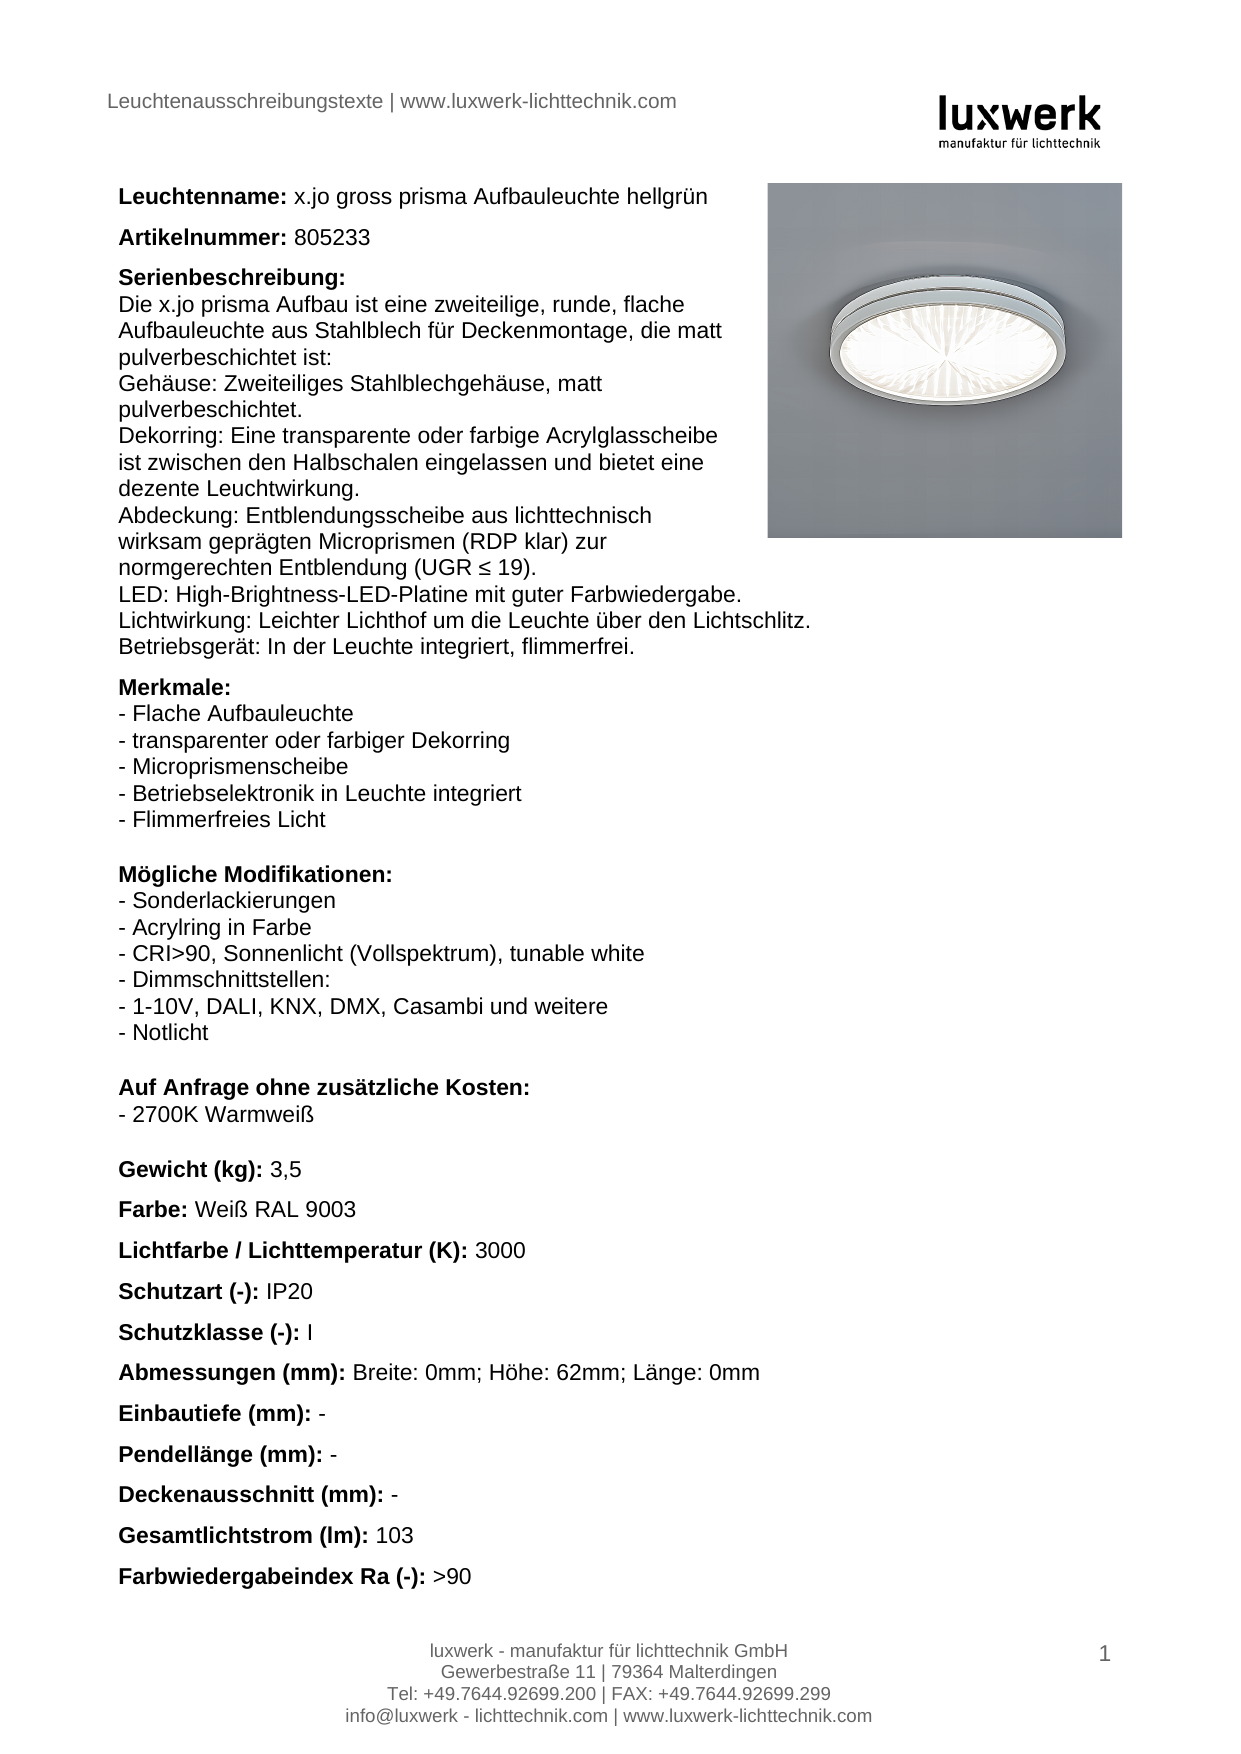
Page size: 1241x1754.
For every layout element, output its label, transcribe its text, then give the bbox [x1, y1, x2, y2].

text - transparenter oder farbiger Dekorring [118, 727, 1122, 753]
text Gehäuse: Zweiteiliges Stahlblechgehäuse, matt pulverbeschichtet. [118, 370, 767, 422]
text Leuchtenname: x.jo gross prisma Aufbauleuchte hellgrün Artikelnummer: 805233 Serienbeschreibung: Die x.jo prisma Aufbau ist eine zweiteilige, runde, flache Aufbauleuchte aus Stahlblech für Deckenmontage, die matt pulverbeschichtet ist: [118, 183, 767, 370]
text Lichtwirkung: Leichter Lichthof um die Leuchte über den Lichtschlitz. [118, 607, 1122, 633]
text - 1-10V, DALI, KNX, DMX, Casambi und weitere [118, 993, 1122, 1019]
text - Microprismenscheibe [118, 753, 1122, 779]
text - Acrylring in Farbe [118, 914, 1122, 940]
text LED: High-Brightness-LED-Platine mit guter Farbwiedergabe. [118, 581, 1122, 607]
text Abdeckung: Entblendungsscheibe aus lichttechnisch wirksam geprägten Microprismen (RDP klar) zur normgerechten Entblendung (UGR ≤ 19). [118, 502, 1122, 581]
text - Dimmschnittstellen: [118, 966, 1122, 993]
text - Flimmerfreies Licht [118, 806, 1122, 832]
text - Betriebselektronik in Leuchte integriert [118, 779, 1122, 806]
text - Notlicht [118, 1019, 1122, 1045]
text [118, 1127, 1122, 1604]
text Auf Anfrage ohne zusätzliche Kosten: - 2700K Warmweiß [118, 1045, 1122, 1127]
text - CRI>90, Sonnenlicht (Vollspektrum), tunable white [118, 940, 1122, 966]
text Mögliche Modifikationen: - Sonderlackierungen [118, 832, 1122, 914]
text Dekorring: Eine transparente oder farbige Acrylglasscheibe ist zwischen den Halbschalen eingelassen und bietet eine dezente Leuchtwirkung. [118, 422, 767, 502]
text Betriebsgerät: In der Leuchte integriert, flimmerfrei. Merkmale: - Flache Aufbauleuchte [118, 633, 1122, 727]
